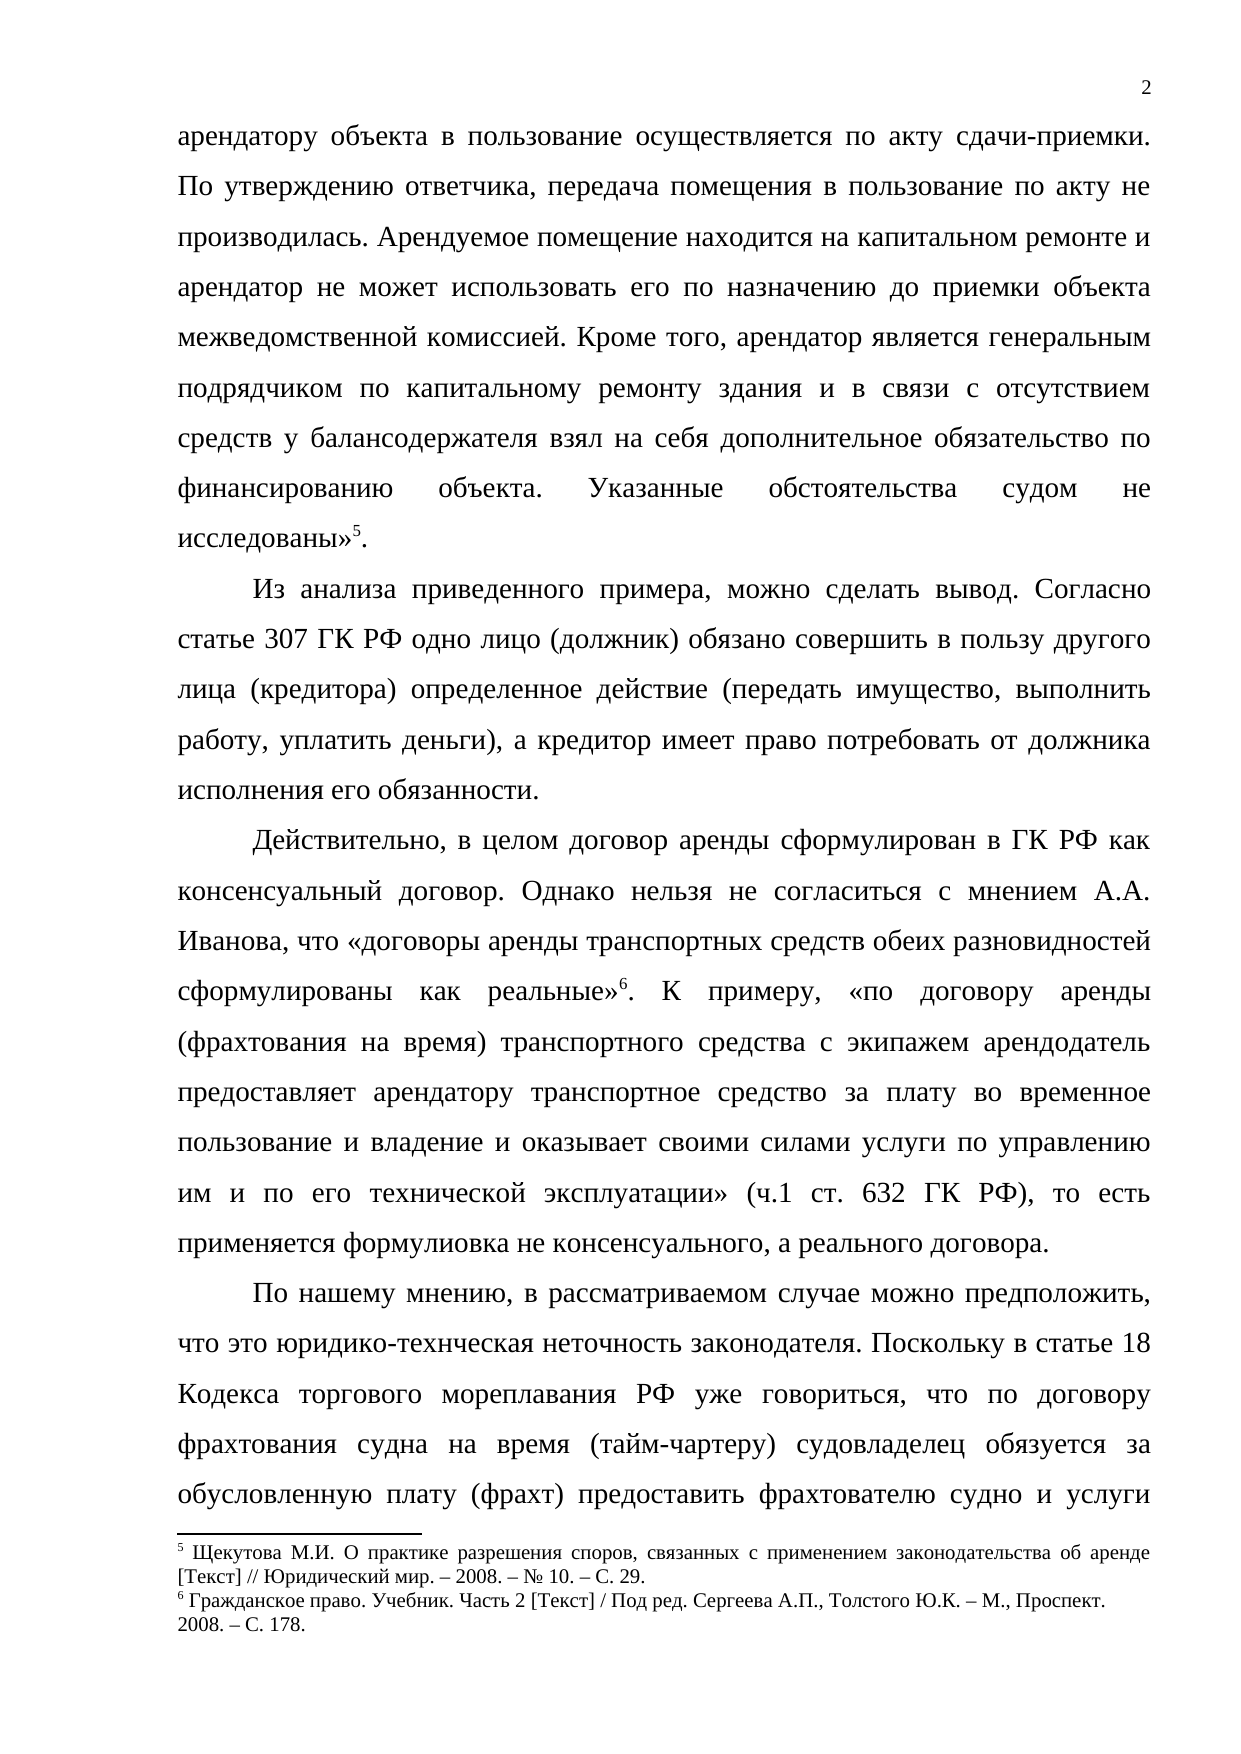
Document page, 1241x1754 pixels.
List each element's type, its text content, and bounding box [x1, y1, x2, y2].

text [177, 118, 1152, 554]
text Действительно, в целом договор аренды сформулирован в ГК РФ как консенсуальный договор. Однако нельзя не согласиться с мнением А.А. Иванова, что «договоры аренды транспортных средств обеих разновидностей сформулированы как реальные». К примеру, «по договору аренды (фрахтования на время) транспортного средства с экипажем арендодатель предоставляет арендатору транспортное средство за плату во временное пользование и владение и оказывает своими силами услуги по управлению им и по его технической эксплуатации» (ч.1 ст. 632 ГК РФ), то есть применяется формулиовка не консенсуального, а реального договора. [177, 822, 1152, 1258]
text Из анализа приведенного примера, можно сделать вывод. Согласно статье 307 ГК РФ одно лицо (должник) обязано совершить в пользу другого лица (кредитора) определенное действие (передать имущество, выполнить работу, уплатить деньги), а кредитор имеет право потребовать от должника исполнения его обязанности. [177, 571, 1152, 806]
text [177, 1275, 1152, 1510]
